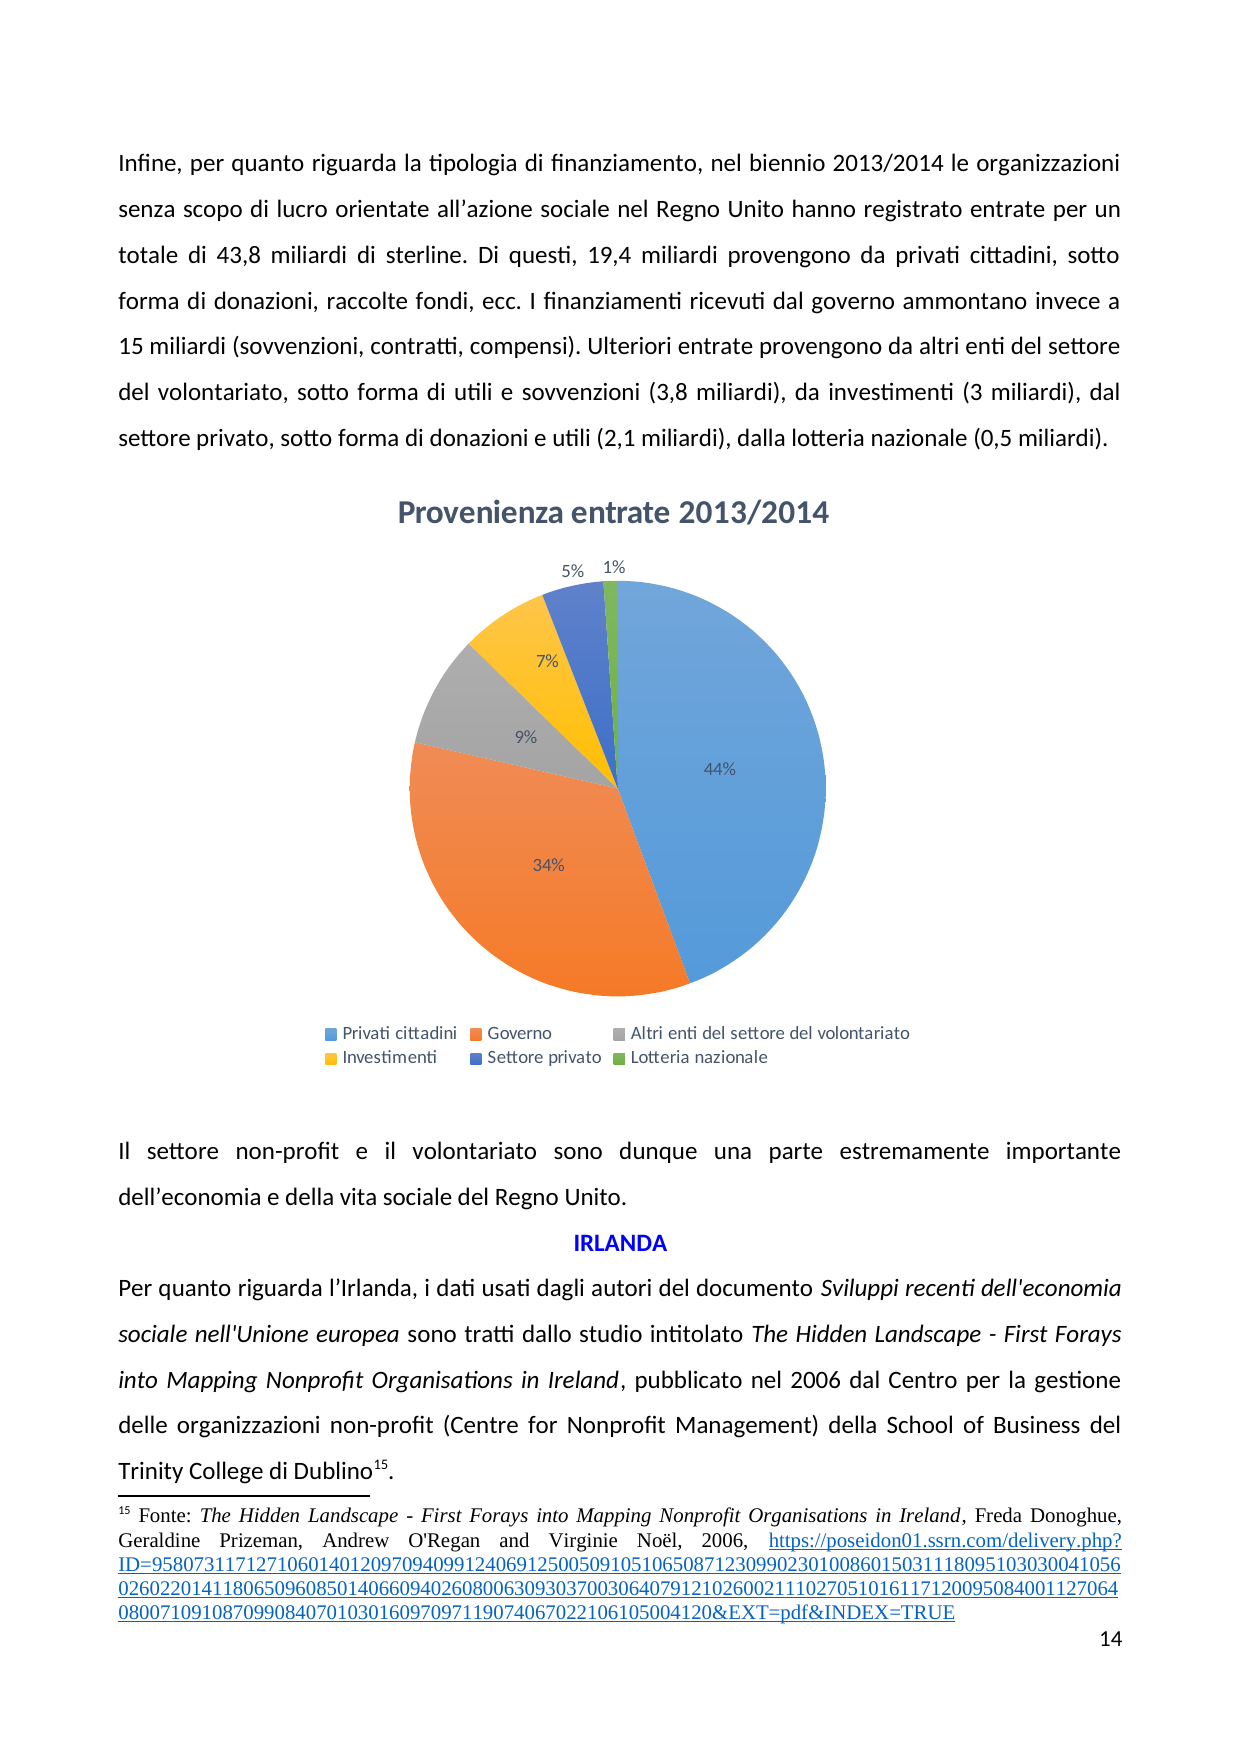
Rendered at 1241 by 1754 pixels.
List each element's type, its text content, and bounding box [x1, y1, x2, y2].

text Il settore non-profit e il volontariato sono dunque una parte estremamente importante dell’economia e della vita sociale del Regno Unito. [118, 1135, 1122, 1211]
text Infine, per quanto riguarda la tipologia di finanziamento, nel biennio 2013/2014 le organizzazioni senza scopo di lucro orientate all’azione sociale nel Regno Unito hanno registrato entrate per un totale di 43,8 miliardi di sterline. Di questi, 19,4 miliardi provengono da privati cittadini, sotto forma di donazioni, raccolte fondi, ecc. I finanziamenti ricevuti dal governo ammontano invece a 15 miliardi (sovvenzioni, contratti, compensi). Ulteriori entrate provengono da altri enti del settore del volontariato, sotto forma di utili e sovvenzioni (3,8 miliardi), da investimenti (3 miliardi), dal settore privato, sotto forma di donazioni e utili (2,1 miliardi), dalla lotteria nazionale (0,5 miliardi). [118, 148, 1122, 452]
text Per quanto riguarda l’Irlanda, i dati usati dagli autori del documento Sviluppi recenti dell'economia sociale nell'Unione europea sono tratti dallo studio intitolato The Hidden Landscape - First Forays into Mapping Nonprofit Organisations in Ireland, pubblicato nel 2006 dal Centro per la gestione delle organizzazioni non-profit (Centre for Nonprofit Management) della School of Business del Trinity College di Dublino. [118, 1272, 1122, 1486]
text IRLANDA [118, 1227, 1122, 1257]
